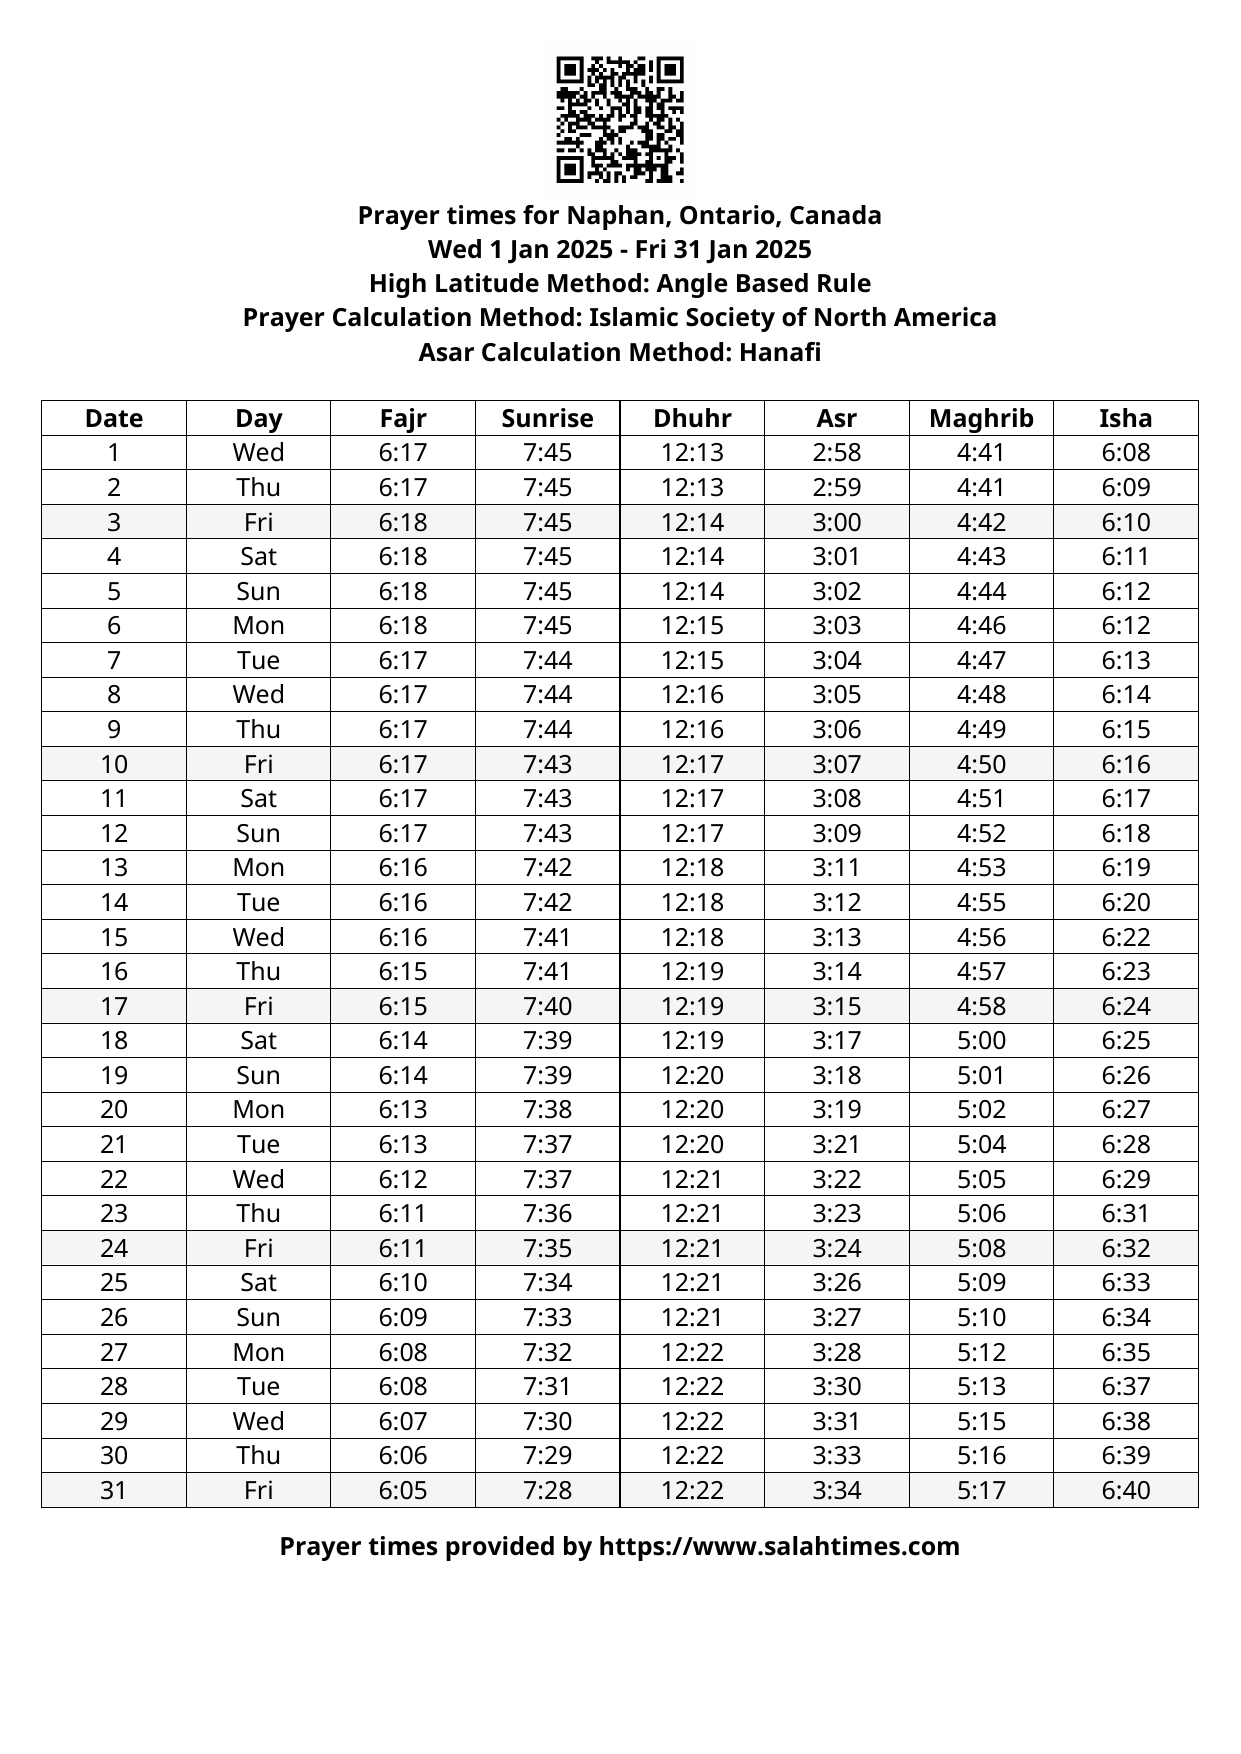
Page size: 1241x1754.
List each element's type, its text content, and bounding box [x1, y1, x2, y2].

table_cell 7:45 [476, 470, 619, 504]
table_cell 12:15 [621, 643, 764, 677]
table_cell 3:14 [765, 954, 909, 988]
table_header Dhuhr [621, 401, 764, 434]
table_cell 7:38 [476, 1093, 619, 1126]
table_cell 7:41 [476, 954, 619, 988]
table_cell 6:17 [331, 470, 475, 504]
table_cell 3:07 [765, 747, 909, 780]
table_cell 7:39 [476, 1058, 619, 1092]
table_cell 15 [42, 920, 186, 953]
table_cell 3:09 [765, 816, 909, 849]
table_cell 6:13 [1054, 643, 1198, 677]
table_cell 7:44 [476, 643, 619, 677]
table_cell 6:09 [331, 1300, 475, 1334]
table_cell 12:22 [621, 1439, 764, 1472]
table_cell 3:34 [765, 1473, 909, 1507]
table_cell Thu [187, 470, 330, 504]
table_cell 12:17 [621, 816, 764, 849]
table_cell 3:21 [765, 1127, 909, 1161]
picture [542, 41, 699, 198]
table_cell Sun [187, 816, 330, 849]
table_cell 3:00 [765, 505, 909, 538]
table_cell 6:12 [331, 1162, 475, 1195]
table_cell 6:24 [1054, 989, 1198, 1022]
table_cell 4:58 [910, 989, 1053, 1022]
table_cell 12:18 [621, 851, 764, 884]
table_cell 6:10 [1054, 505, 1198, 538]
table_cell 6:38 [1054, 1404, 1198, 1437]
table_cell 3:12 [765, 885, 909, 919]
table_cell 29 [42, 1404, 186, 1437]
table_cell 6:26 [1054, 1058, 1198, 1092]
table_cell 18 [42, 1024, 186, 1057]
table_header Fajr [331, 401, 475, 434]
table_cell 6:14 [1054, 678, 1198, 711]
table_cell 3:27 [765, 1300, 909, 1334]
table_cell 5:02 [910, 1093, 1053, 1126]
table_cell 6:15 [331, 954, 475, 988]
table_cell 2:58 [765, 436, 909, 469]
table_cell Thu [187, 712, 330, 746]
table_cell 6:17 [331, 678, 475, 711]
table_cell 3:28 [765, 1335, 909, 1368]
table_cell 7 [42, 643, 186, 677]
table_cell 7:28 [476, 1473, 619, 1507]
table_cell Fri [187, 505, 330, 538]
table_cell Fri [187, 747, 330, 780]
table_cell 6:17 [1054, 781, 1198, 815]
table_cell Mon [187, 1335, 330, 1368]
table_cell 5:10 [910, 1300, 1053, 1334]
table_header Sunrise [476, 401, 619, 434]
table_cell 12:21 [621, 1231, 764, 1264]
table_cell 3 [42, 505, 186, 538]
table_cell 7:43 [476, 781, 619, 815]
table_cell 6 [42, 609, 186, 642]
table_cell 26 [42, 1300, 186, 1334]
table_cell 12:14 [621, 505, 764, 538]
table_cell 12:17 [621, 781, 764, 815]
table_cell 7:42 [476, 885, 619, 919]
table_cell 7:45 [476, 505, 619, 538]
table_cell 12:20 [621, 1058, 764, 1092]
table_cell 23 [42, 1196, 186, 1230]
table_cell 3:24 [765, 1231, 909, 1264]
table_cell 7:42 [476, 851, 619, 884]
table_cell 6:17 [331, 436, 475, 469]
table_cell 6:09 [1054, 470, 1198, 504]
table_cell 12:18 [621, 920, 764, 953]
table_cell 7:43 [476, 816, 619, 849]
table_cell 4:48 [910, 678, 1053, 711]
table_cell 3:03 [765, 609, 909, 642]
table_cell 12:20 [621, 1127, 764, 1161]
table_cell Wed [187, 1162, 330, 1195]
table_cell 7:44 [476, 678, 619, 711]
table_cell 5:12 [910, 1335, 1053, 1368]
table_cell 7:36 [476, 1196, 619, 1230]
table_cell 4:55 [910, 885, 1053, 919]
table_cell 5:00 [910, 1024, 1053, 1057]
table_cell 12:22 [621, 1404, 764, 1437]
table_cell 4:46 [910, 609, 1053, 642]
table_cell 31 [42, 1473, 186, 1507]
table_cell 3:19 [765, 1093, 909, 1126]
table_cell 6:06 [331, 1439, 475, 1472]
table_cell Mon [187, 609, 330, 642]
table_cell 6:18 [331, 505, 475, 538]
table_cell 12:22 [621, 1369, 764, 1403]
table_cell 6:10 [331, 1266, 475, 1299]
table_cell 6:34 [1054, 1300, 1198, 1334]
table_cell 6:15 [331, 989, 475, 1022]
table_cell 6:15 [1054, 712, 1198, 746]
table_cell 5 [42, 574, 186, 607]
table_cell Tue [187, 1127, 330, 1161]
table_cell 6:23 [1054, 954, 1198, 988]
table_cell 3:06 [765, 712, 909, 746]
table_cell 4:49 [910, 712, 1053, 746]
table_cell Sun [187, 574, 330, 607]
table_cell 6:33 [1054, 1266, 1198, 1299]
table_cell 12:21 [621, 1300, 764, 1334]
table_cell 12:15 [621, 609, 764, 642]
table_cell 7:37 [476, 1127, 619, 1161]
table_cell 4:43 [910, 539, 1053, 573]
table_cell Sat [187, 539, 330, 573]
table_cell 7:45 [476, 539, 619, 573]
table_cell Fri [187, 1231, 330, 1264]
table_cell 12:21 [621, 1196, 764, 1230]
table_cell 7:30 [476, 1404, 619, 1437]
table_cell 7:44 [476, 712, 619, 746]
table_cell 4:51 [910, 781, 1053, 815]
table_cell 6:32 [1054, 1231, 1198, 1264]
table_cell Fri [187, 1473, 330, 1507]
table_cell 6:17 [331, 816, 475, 849]
table_cell 7:35 [476, 1231, 619, 1264]
text Asar Calculation Method: Hanafi [42, 334, 1198, 368]
table_cell 4:52 [910, 816, 1053, 849]
table_cell 6:05 [331, 1473, 475, 1507]
table_cell 7:45 [476, 609, 619, 642]
table_cell 6:18 [331, 574, 475, 607]
table_cell 12:21 [621, 1266, 764, 1299]
table_cell 6:12 [1054, 574, 1198, 607]
table_cell 12:16 [621, 678, 764, 711]
table_cell 6:16 [331, 920, 475, 953]
table_cell 13 [42, 851, 186, 884]
table_cell 12:17 [621, 747, 764, 780]
table_cell 4:44 [910, 574, 1053, 607]
table_cell Sat [187, 1266, 330, 1299]
table_cell Fri [187, 989, 330, 1022]
table_cell Thu [187, 1196, 330, 1230]
table_cell 12:19 [621, 989, 764, 1022]
table_cell 4:47 [910, 643, 1053, 677]
table_cell 5:15 [910, 1404, 1053, 1437]
table_cell 6:18 [1054, 816, 1198, 849]
table_cell 2 [42, 470, 186, 504]
table_cell 6:25 [1054, 1024, 1198, 1057]
table_cell 3:22 [765, 1162, 909, 1195]
table_cell 6:37 [1054, 1369, 1198, 1403]
table_cell Sun [187, 1058, 330, 1092]
table_cell 6:12 [1054, 609, 1198, 642]
table_cell 3:15 [765, 989, 909, 1022]
table_cell 6:19 [1054, 851, 1198, 884]
text Prayer Calculation Method: Islamic Society of North America [42, 300, 1198, 334]
table_cell 11 [42, 781, 186, 815]
table_cell 6:18 [331, 539, 475, 573]
table_cell 1 [42, 436, 186, 469]
table_cell 3:18 [765, 1058, 909, 1092]
table_cell Thu [187, 1439, 330, 1472]
table_cell 6:11 [1054, 539, 1198, 573]
table_cell 6:40 [1054, 1473, 1198, 1507]
table_cell 3:13 [765, 920, 909, 953]
table_cell 12:19 [621, 954, 764, 988]
table_cell 7:41 [476, 920, 619, 953]
table_header Day [187, 401, 330, 434]
table_header Date [42, 401, 186, 434]
table_cell 3:31 [765, 1404, 909, 1437]
table_cell 7:39 [476, 1024, 619, 1057]
table_cell 12:20 [621, 1093, 764, 1126]
table_cell 30 [42, 1439, 186, 1472]
table_cell Wed [187, 1404, 330, 1437]
table_cell 3:23 [765, 1196, 909, 1230]
table_cell 10 [42, 747, 186, 780]
table_cell 12:21 [621, 1162, 764, 1195]
table_cell 4:56 [910, 920, 1053, 953]
table_cell 3:04 [765, 643, 909, 677]
table_cell 14 [42, 885, 186, 919]
table_cell 8 [42, 678, 186, 711]
table_cell 6:17 [331, 643, 475, 677]
table_cell Tue [187, 885, 330, 919]
table_cell 4:57 [910, 954, 1053, 988]
table_cell 5:05 [910, 1162, 1053, 1195]
table_cell 3:01 [765, 539, 909, 573]
table_cell 4:41 [910, 470, 1053, 504]
table_cell 6:31 [1054, 1196, 1198, 1230]
table_cell 6:39 [1054, 1439, 1198, 1472]
table_header Isha [1054, 401, 1198, 434]
table_cell 6:17 [331, 747, 475, 780]
table_cell 5:04 [910, 1127, 1053, 1161]
table_cell 3:17 [765, 1024, 909, 1057]
table_cell 6:18 [331, 609, 475, 642]
table_cell 24 [42, 1231, 186, 1264]
table_cell 12:18 [621, 885, 764, 919]
table_cell 5:08 [910, 1231, 1053, 1264]
table_cell 3:30 [765, 1369, 909, 1403]
table_cell 4:50 [910, 747, 1053, 780]
table_cell 7:40 [476, 989, 619, 1022]
table_cell 25 [42, 1266, 186, 1299]
table_cell Tue [187, 1369, 330, 1403]
table_cell 4:41 [910, 436, 1053, 469]
table_cell 3:26 [765, 1266, 909, 1299]
table_cell 6:13 [331, 1093, 475, 1126]
table_cell 5:17 [910, 1473, 1053, 1507]
table_cell 7:29 [476, 1439, 619, 1472]
table_cell 12:14 [621, 539, 764, 573]
table_cell 19 [42, 1058, 186, 1092]
table_cell 6:16 [1054, 747, 1198, 780]
table_cell 4:42 [910, 505, 1053, 538]
table_cell 6:28 [1054, 1127, 1198, 1161]
table_cell 6:16 [331, 851, 475, 884]
table_cell 6:11 [331, 1196, 475, 1230]
table_cell Wed [187, 920, 330, 953]
table_cell 7:43 [476, 747, 619, 780]
table_cell 6:20 [1054, 885, 1198, 919]
table_cell 6:14 [331, 1024, 475, 1057]
table_cell 6:14 [331, 1058, 475, 1092]
table_cell 6:08 [1054, 436, 1198, 469]
table_header Asr [765, 401, 909, 434]
table_cell 7:34 [476, 1266, 619, 1299]
table_cell 21 [42, 1127, 186, 1161]
table_cell 6:17 [331, 712, 475, 746]
table_cell 6:27 [1054, 1093, 1198, 1126]
table_cell 3:08 [765, 781, 909, 815]
table_cell 27 [42, 1335, 186, 1368]
table_cell 3:02 [765, 574, 909, 607]
table_cell 12 [42, 816, 186, 849]
table_cell 20 [42, 1093, 186, 1126]
table_cell 28 [42, 1369, 186, 1403]
table_cell 5:13 [910, 1369, 1053, 1403]
table_cell 12:13 [621, 470, 764, 504]
table_cell 12:22 [621, 1473, 764, 1507]
table_cell 6:17 [331, 781, 475, 815]
table_cell 5:01 [910, 1058, 1053, 1092]
table_cell 6:08 [331, 1369, 475, 1403]
table_cell 6:16 [331, 885, 475, 919]
table_cell Tue [187, 643, 330, 677]
table_cell 7:31 [476, 1369, 619, 1403]
table_cell 6:29 [1054, 1162, 1198, 1195]
table_cell 12:16 [621, 712, 764, 746]
table_cell 6:13 [331, 1127, 475, 1161]
table_cell 12:19 [621, 1024, 764, 1057]
table_header Maghrib [910, 401, 1053, 434]
table_cell 7:32 [476, 1335, 619, 1368]
table_cell 22 [42, 1162, 186, 1195]
table_cell 2:59 [765, 470, 909, 504]
table_cell 5:09 [910, 1266, 1053, 1299]
table_cell 7:45 [476, 436, 619, 469]
table_cell 16 [42, 954, 186, 988]
table_cell 9 [42, 712, 186, 746]
text High Latitude Method: Angle Based Rule [42, 266, 1198, 300]
table_cell 4 [42, 539, 186, 573]
table_cell 3:33 [765, 1439, 909, 1472]
table_cell 12:14 [621, 574, 764, 607]
table_cell 5:06 [910, 1196, 1053, 1230]
table_cell Sat [187, 1024, 330, 1057]
table_cell 17 [42, 989, 186, 1022]
table_cell 5:16 [910, 1439, 1053, 1472]
table_cell Wed [187, 678, 330, 711]
table_cell 7:33 [476, 1300, 619, 1334]
table_cell Mon [187, 851, 330, 884]
text Prayer times for Naphan, Ontario, Canada [42, 198, 1198, 232]
table_cell 7:45 [476, 574, 619, 607]
text Wed 1 Jan 2025 - Fri 31 Jan 2025 [42, 232, 1198, 266]
table_cell Sat [187, 781, 330, 815]
table_cell 6:07 [331, 1404, 475, 1437]
table_cell 6:08 [331, 1335, 475, 1368]
table_cell 12:13 [621, 436, 764, 469]
table_cell 3:05 [765, 678, 909, 711]
table_cell 7:37 [476, 1162, 619, 1195]
table_cell 4:53 [910, 851, 1053, 884]
table_cell Sun [187, 1300, 330, 1334]
text Prayer times provided by https://www.salahtimes.com [42, 1528, 1198, 1563]
table_cell 6:22 [1054, 920, 1198, 953]
table_cell 6:35 [1054, 1335, 1198, 1368]
table_cell Wed [187, 436, 330, 469]
table_cell 6:11 [331, 1231, 475, 1264]
table_cell Mon [187, 1093, 330, 1126]
table_cell Thu [187, 954, 330, 988]
table_cell 3:11 [765, 851, 909, 884]
table_cell 12:22 [621, 1335, 764, 1368]
